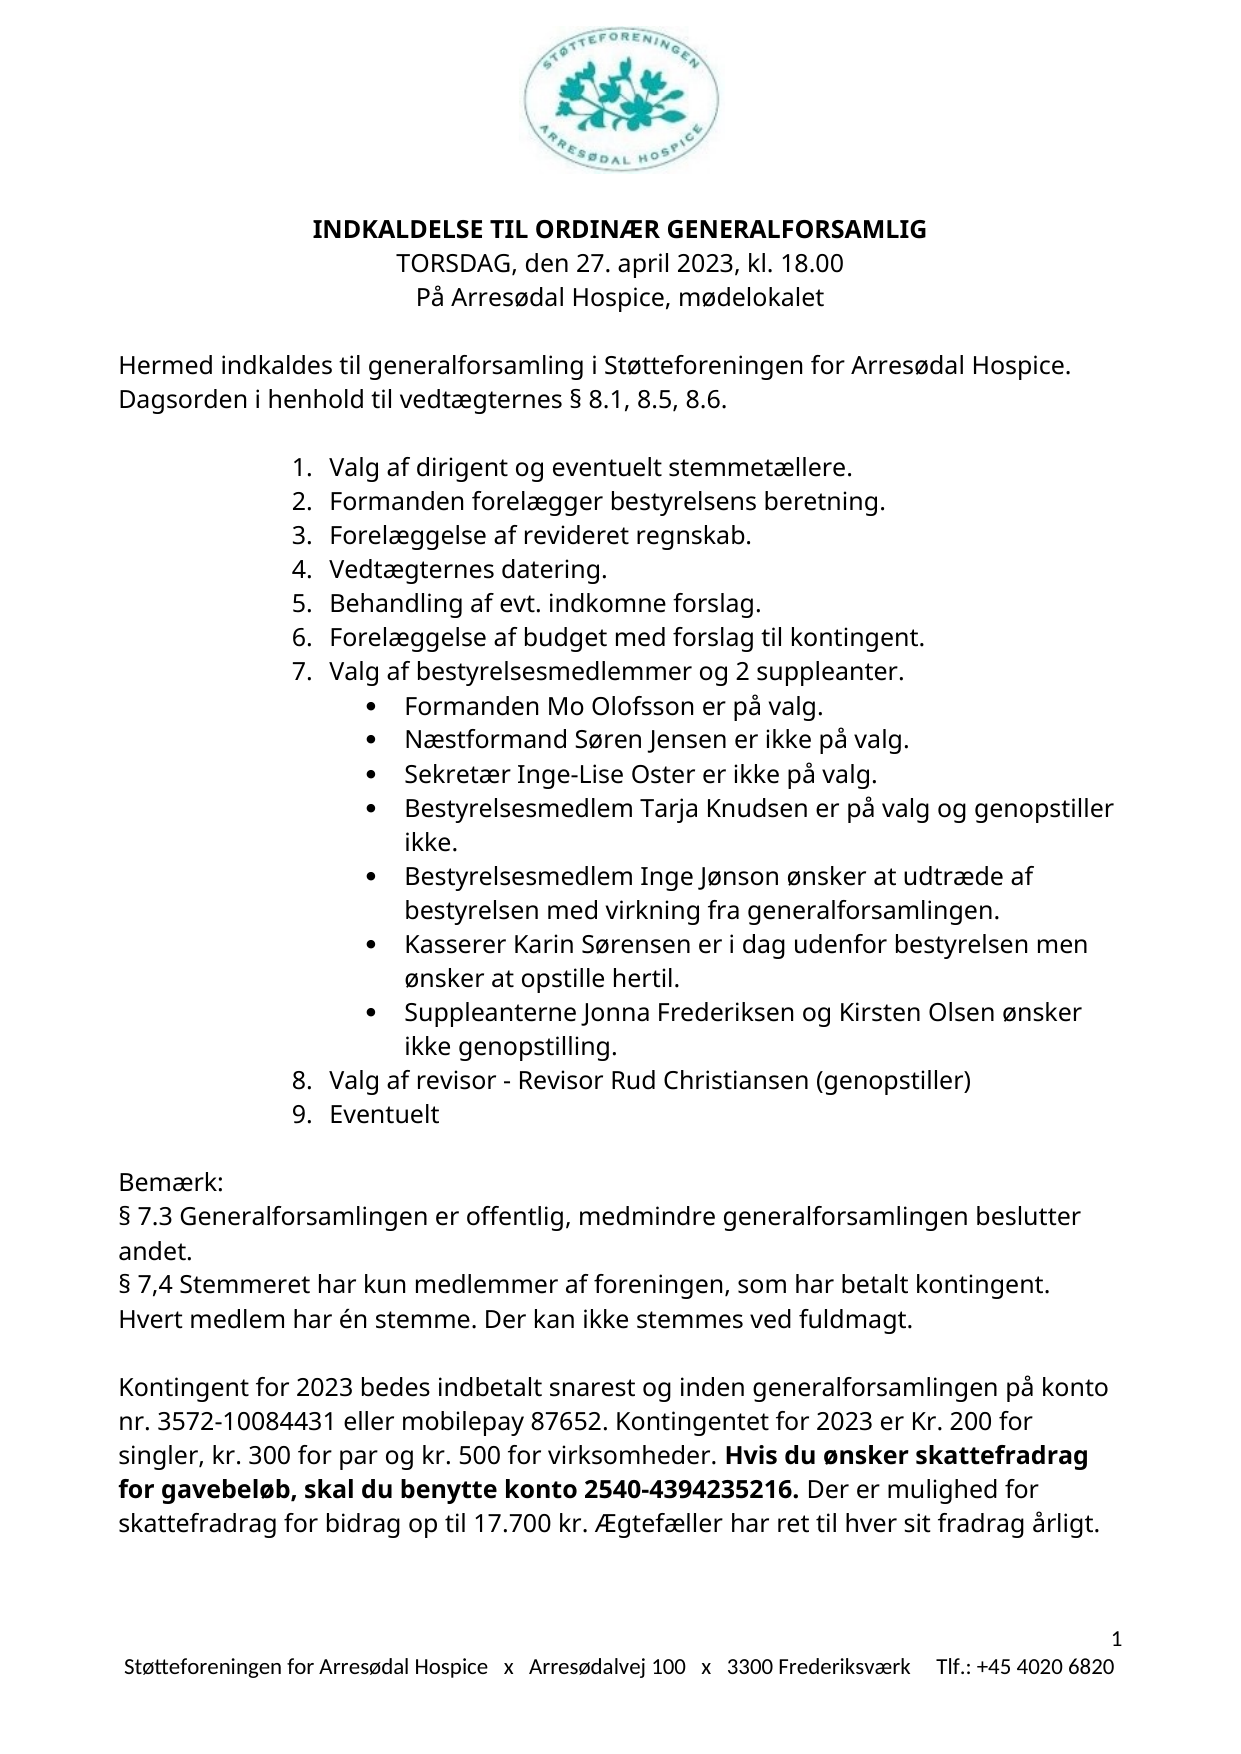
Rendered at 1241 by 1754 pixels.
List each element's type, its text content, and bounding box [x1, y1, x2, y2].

list Næstformand Søren Jensen er ikke på valg. [367, 722, 1122, 756]
picture [518, 26, 725, 174]
text Dagsorden i henhold til vedtægternes § 8.1, 8.5, 8.6. [118, 382, 1122, 416]
list Formanden forelægger bestyrelsens beretning. [292, 484, 1122, 518]
list Valg af dirigent og eventuelt stemmetællere. [292, 450, 1122, 484]
list Bestyrelsesmedlem Inge Jønson ønsker at udtræde af bestyrelsen med virkning fra generalforsamlingen. [367, 858, 1122, 927]
list Bestyrelsesmedlem Tarja Knudsen er på valg og genopstiller ikke. [367, 790, 1122, 858]
list Formanden Mo Olofsson er på valg. [367, 688, 1122, 722]
list Forelæggelse af revideret regnskab. [292, 518, 1122, 552]
list Suppleanterne Jonna Frederiksen og Kirsten Olsen ønsker ikke genopstilling. [367, 995, 1122, 1063]
list Eventuelt [292, 1097, 1122, 1131]
text § 7,4 Stemmeret har kun medlemmer af foreningen, som har betalt kontingent. Hvert medlem har én stemme. Der kan ikke stemmes ved fuldmagt. [118, 1267, 1122, 1335]
text TORSDAG, den 27. april 2023, kl. 18.00 [118, 245, 1122, 279]
list Vedtægternes datering. [292, 552, 1122, 586]
list Forelæggelse af budget med forslag til kontingent. [292, 620, 1122, 654]
list Sekretær Inge-Lise Oster er ikke på valg. [367, 756, 1122, 790]
text § 7.3 Generalforsamlingen er offentlig, medmindre generalforsamlingen beslutter andet. [118, 1199, 1122, 1267]
list Kasserer Karin Sørensen er i dag udenfor bestyrelsen men ønsker at opstille hertil. [367, 927, 1122, 995]
list Behandling af evt. indkomne forslag. [292, 586, 1122, 620]
text På Arresødal Hospice, mødelokalet [118, 279, 1122, 313]
text INDKALDELSE TIL ORDINÆR GENERALFORSAMLIG [118, 211, 1122, 245]
list Valg af bestyrelsesmedlemmer og 2 suppleanter. [292, 654, 1122, 688]
text Hermed indkaldes til generalforsamling i Støtteforeningen for Arresødal Hospice. [118, 347, 1122, 382]
text Bemærk: [118, 1165, 1122, 1199]
list Valg af revisor - Revisor Rud Christiansen (genopstiller) [292, 1063, 1122, 1097]
